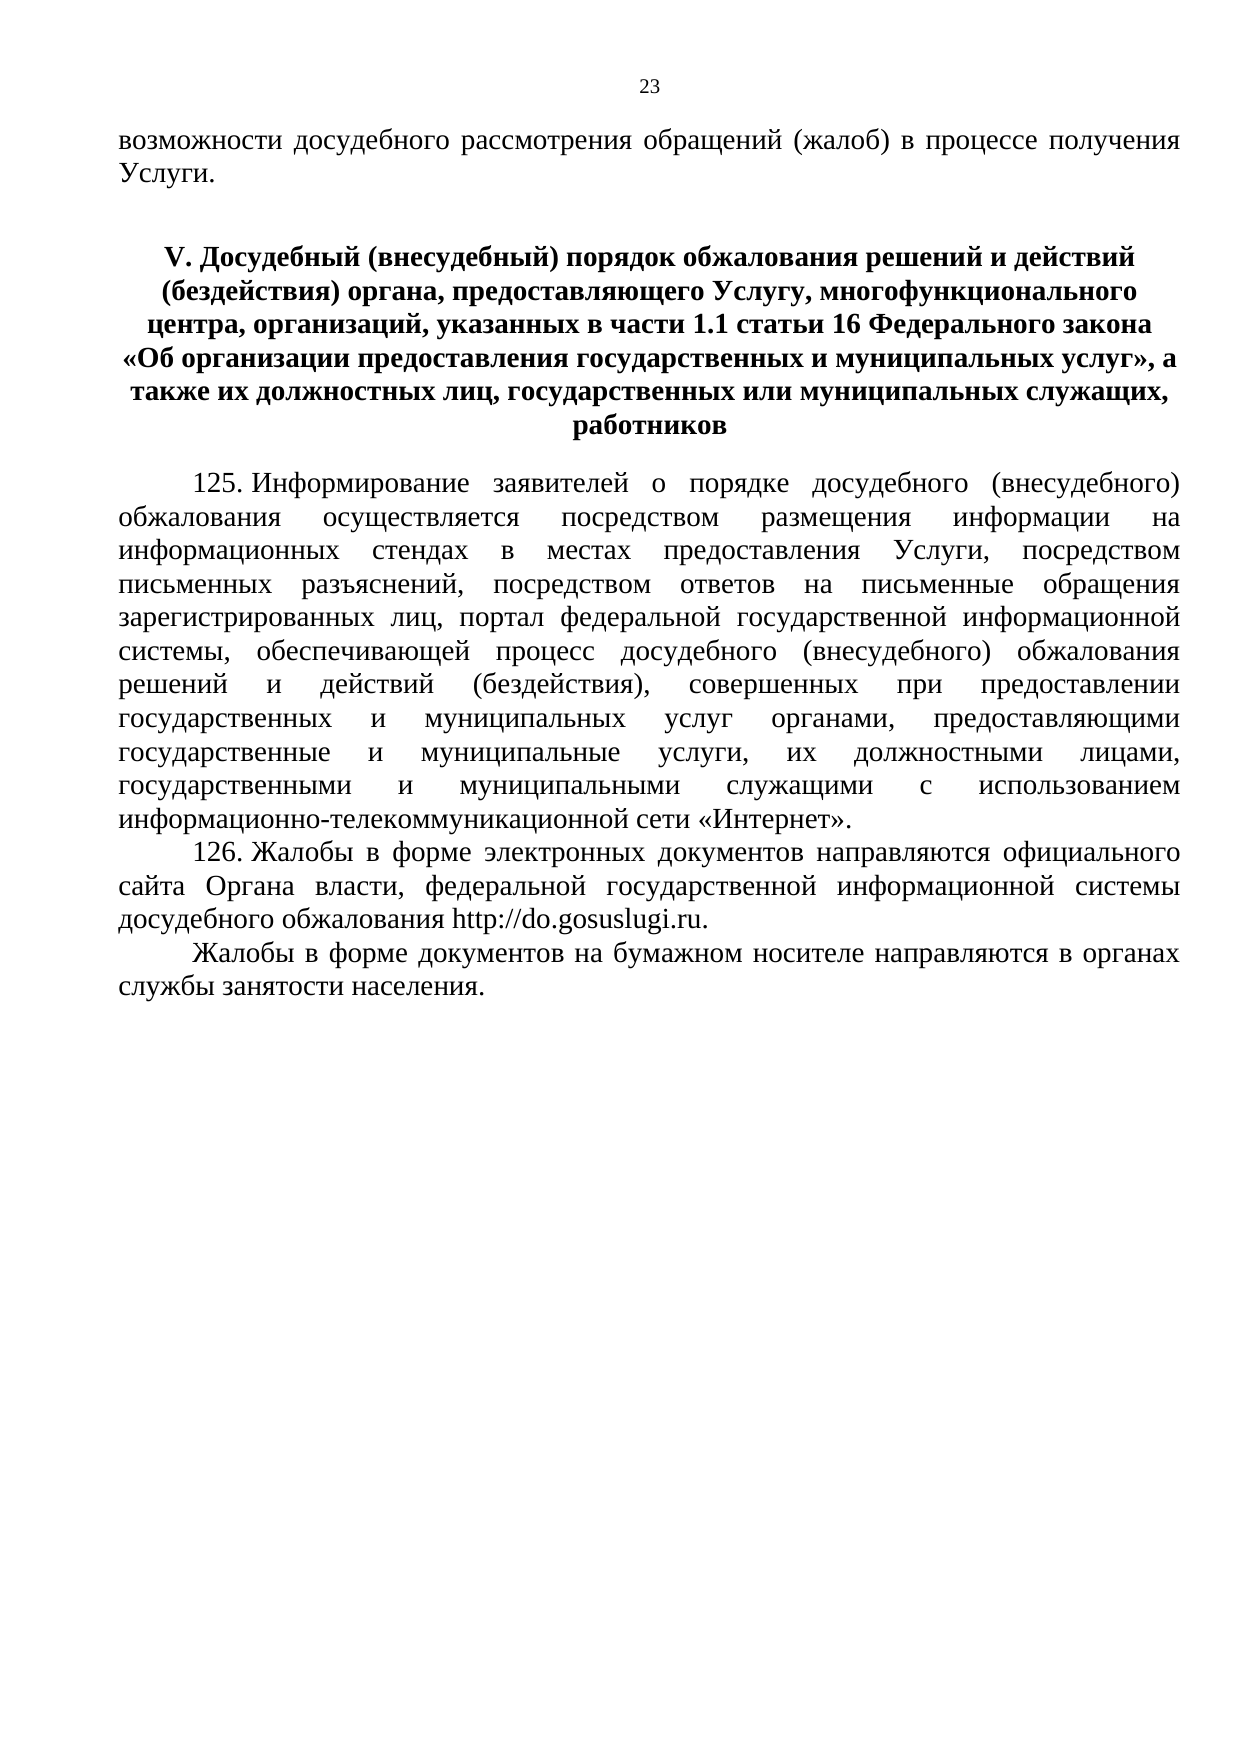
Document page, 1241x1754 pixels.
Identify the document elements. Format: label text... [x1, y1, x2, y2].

text Жалобы в форме документов на бумажном носителе направляются в органах службы занятости населения. [118, 935, 1181, 1002]
list Информирование заявителей о порядке досудебного (внесудебного) обжалования осуществляется посредством размещения информации на информационных стендах в местах предоставления Услуги, посредством письменных разъяснений, посредством ответов на письменные обращения зарегистрированных лиц, портал федеральной государственной информационной системы, обеспечивающей процесс досудебного (внесудебного) обжалования решений и действий (бездействия), совершенных при предоставлении государственных и муниципальных услуг органами, предоставляющими государственные и муниципальные услуги, их должностными лицами, государственными и муниципальными служащими с использованием информационно-телекоммуникационной сети «Интернет». [118, 465, 1181, 834]
text V. Досудебный (внесудебный) порядок обжалования решений и действий (бездействия) органа, предоставляющего Услугу, многофункционального центра, организаций, указанных в части 1.1 статьи 16 Федерального закона «Об организации предоставления государственных и муниципальных услуг», а также их должностных лиц, государственных или муниципальных служащих, работников [118, 239, 1181, 440]
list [118, 122, 1181, 189]
list Жалобы в форме электронных документов направляются официального сайта Органа власти, федеральной государственной информационной системы досудебного обжалования http://do.gosuslugi.ru. [118, 834, 1181, 935]
